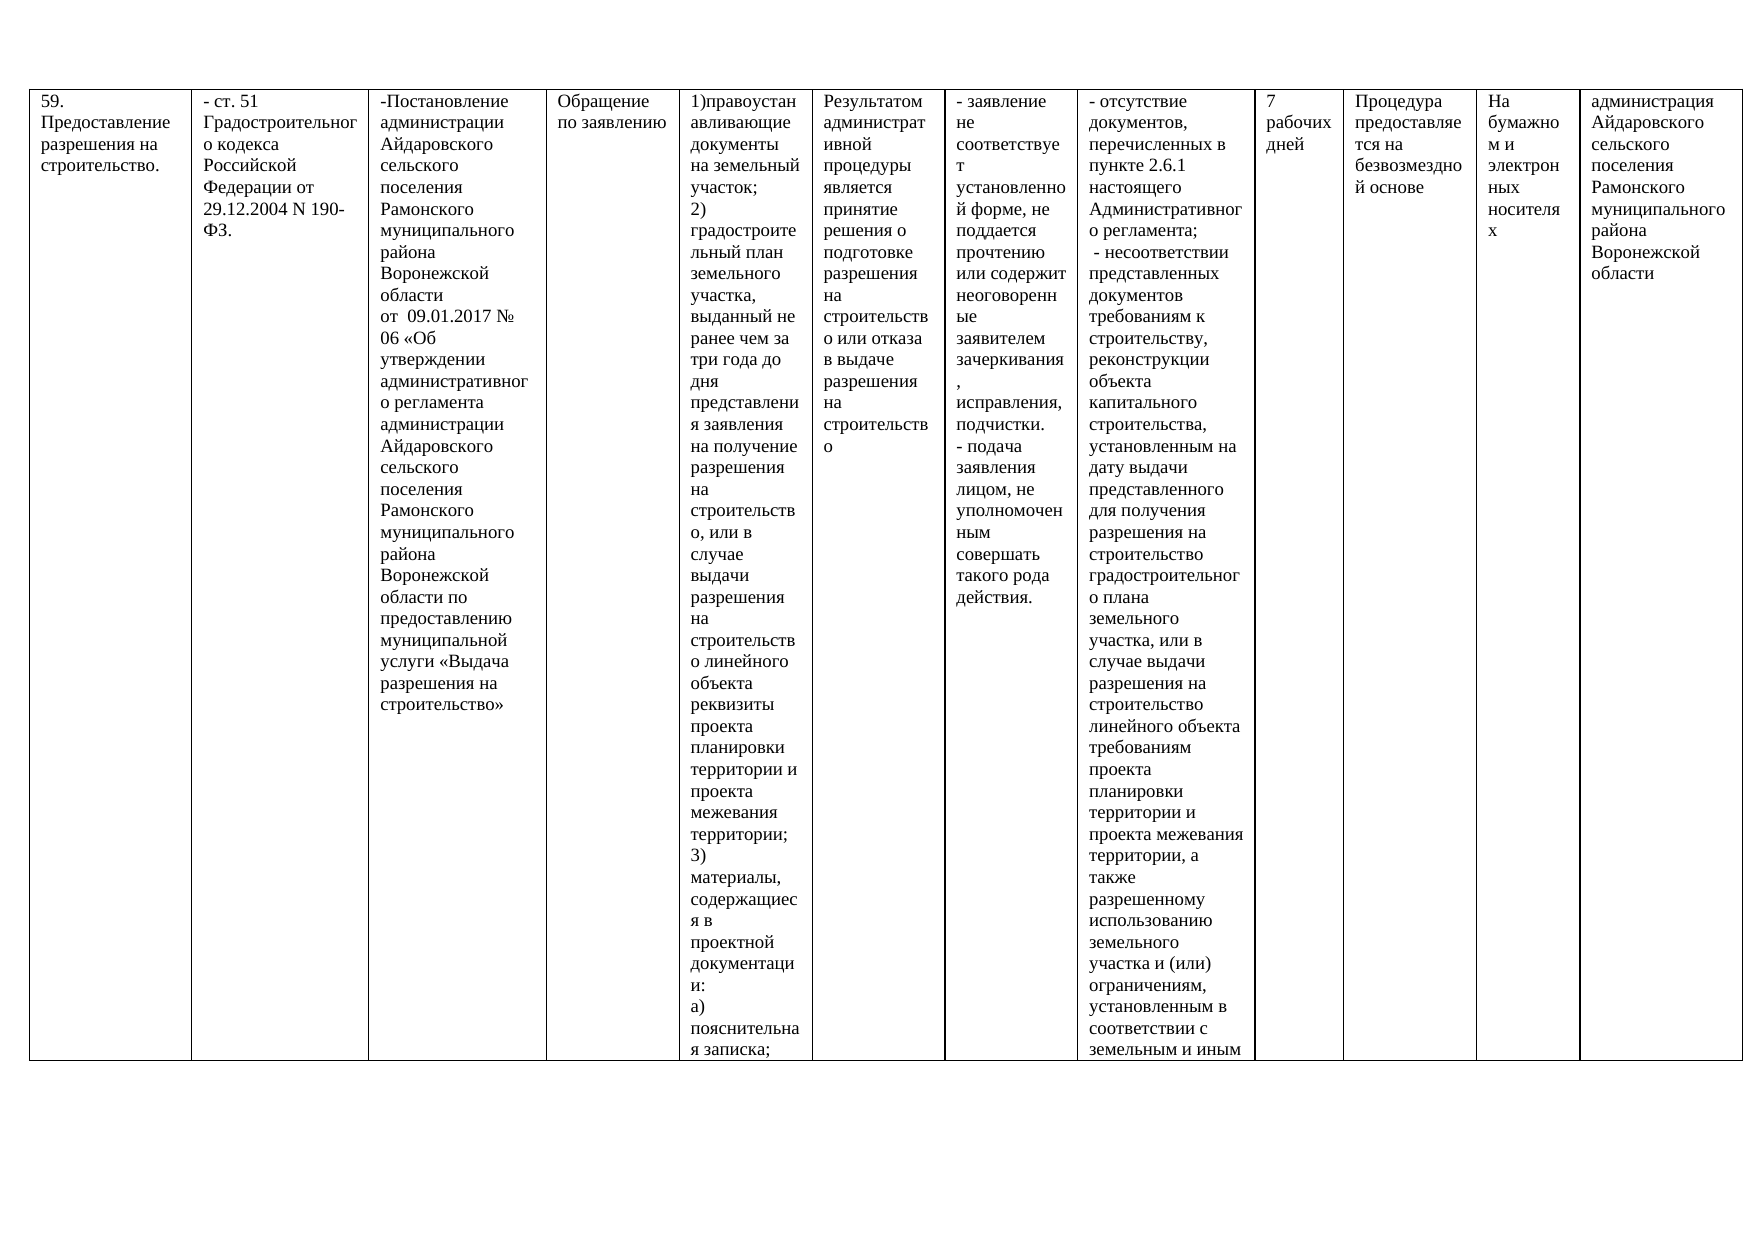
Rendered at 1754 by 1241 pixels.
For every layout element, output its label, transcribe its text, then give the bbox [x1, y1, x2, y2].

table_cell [1078, 90, 1254, 1060]
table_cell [813, 90, 944, 1060]
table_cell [1477, 90, 1579, 1060]
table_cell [547, 90, 679, 1060]
table_cell 7 рабочих дней [1256, 90, 1343, 1060]
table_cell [946, 90, 1077, 1060]
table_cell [192, 90, 368, 1060]
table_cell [369, 90, 546, 1060]
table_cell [30, 90, 191, 1060]
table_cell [1581, 90, 1742, 1060]
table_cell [680, 90, 812, 1060]
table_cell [1344, 90, 1476, 1060]
